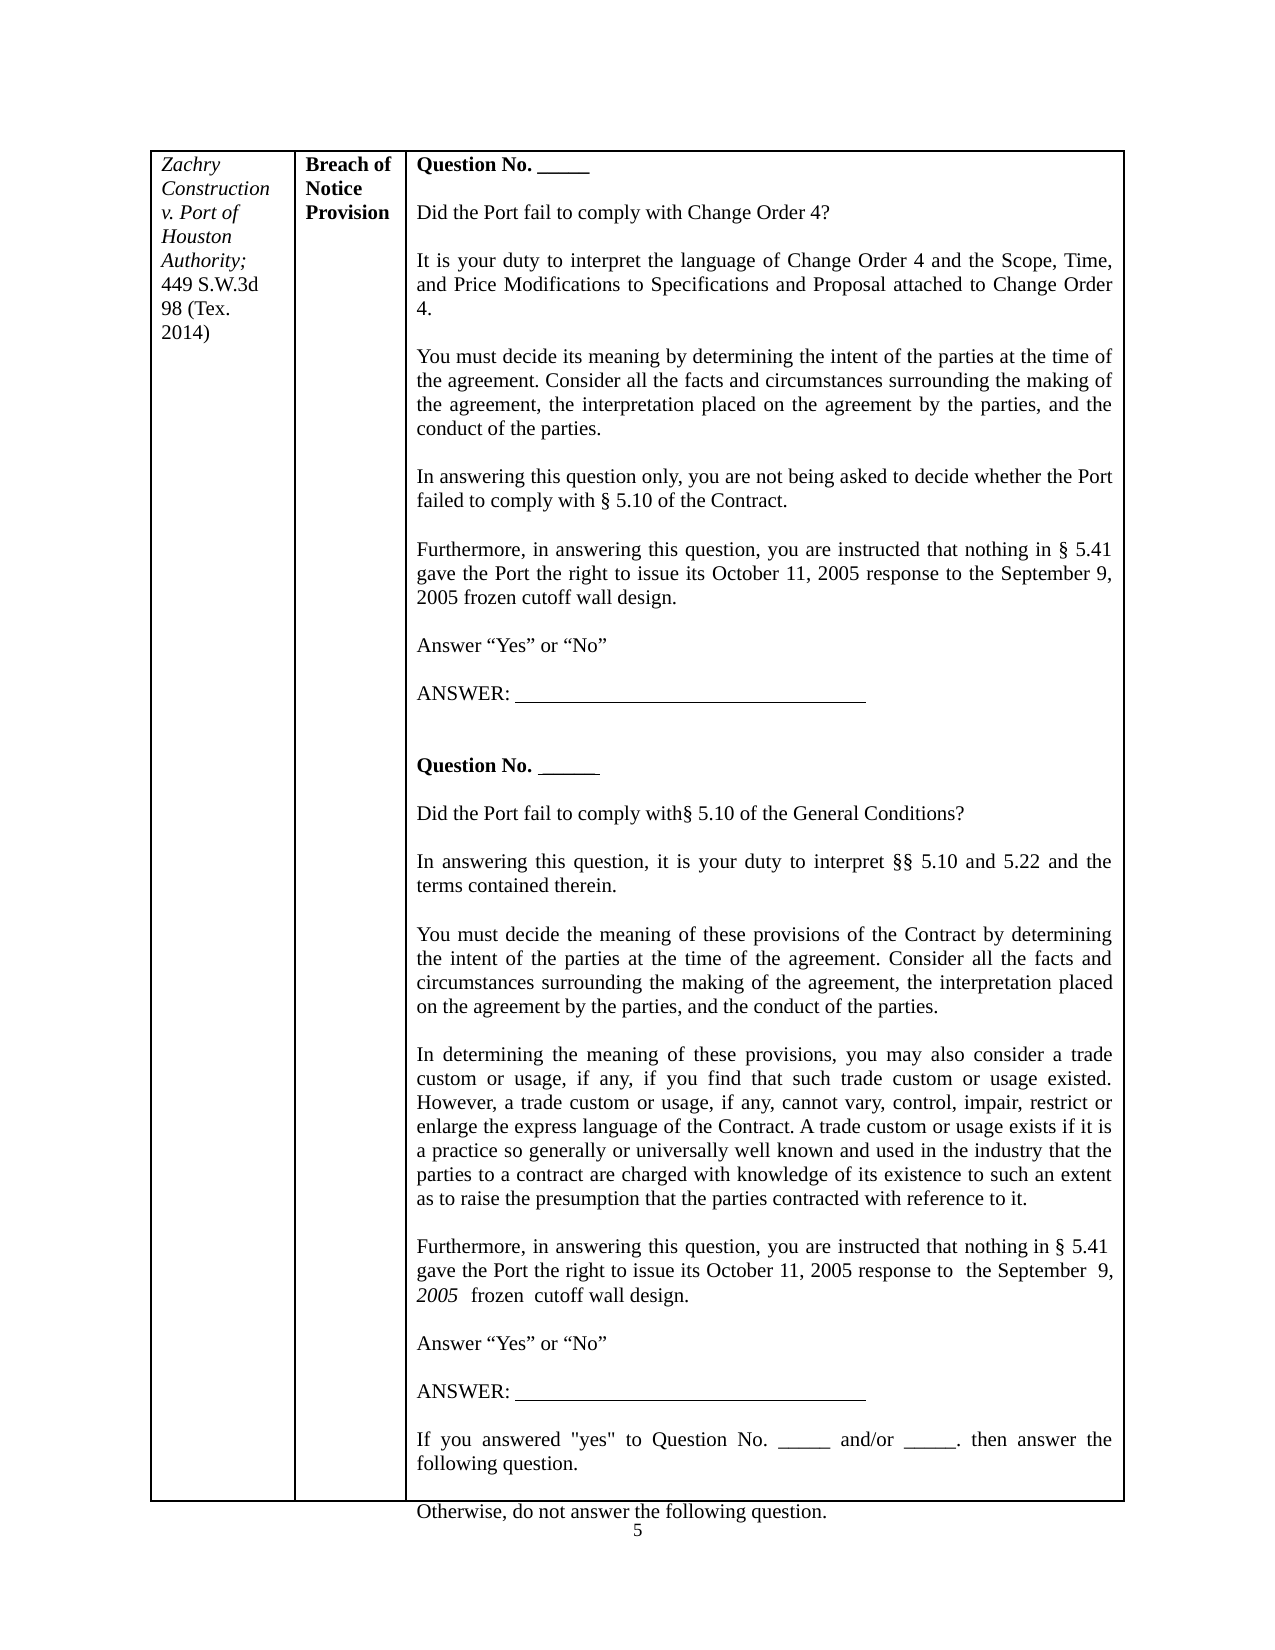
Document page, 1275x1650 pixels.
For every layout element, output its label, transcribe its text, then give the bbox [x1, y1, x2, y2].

table_cell Breach of Notice Provision [296, 152, 405, 1500]
table_cell Question No. _____ Did the Port fail to comply with Change Order 4? It is your duty to interpret the language of Change Order 4 and the Scope, Time, and Price Modifications to Specifications and Proposal attached to Change Order 4. You must decide its meaning by determining the intent of the parties at the time of the agreement. Consider all the facts and circumstances surrounding the making of the agreement, the interpretation placed on the agreement by the parties, and the conduct of the parties. In answering this question only, you are not being asked to decide whether the Port failed to comply with § 5.10 of the Contract. Furthermore, in answering this question, you are instructed that nothing in § 5.41 gave the Port the right to issue its October 11, 2005 response to the September 9, 2005 frozen cutoff wall design. Answer “Yes” or “No” ANSWER: Question No. _____ Did the Port fail to comply with§ 5.10 of the General Conditions? In answering this question, it is your duty to interpret §§ 5.10 and 5.22 and the terms contained therein. You must decide the meaning of these provisions of the Contract by determining the intent of the parties at the time of the agreement. Consider all the facts and circumstances surrounding the making of the agreement, the interpretation placed on the agreement by the parties, and the conduct of the parties. In determining the meaning of these provisions, you may also consider a trade custom or usage, if any, if you find that such trade custom or usage existed. However, a trade custom or usage, if any, cannot vary, control, impair, restrict or enlarge the express language of the Contract. A trade custom or usage exists if it is a practice so generally or universally well known and used in the industry that the parties to a contract are charged with knowledge of its existence to such an extent as to raise the presumption that the parties contracted with reference to it. Furthermore, in answering this question, you are instructed that nothing in § 5.41 gave the Port the right to issue its October 11, 2005 response to the September 9, 2005 frozen cutoff wall design. Answer “Yes” or “No” ANSWER: If you answered "yes" to Question No. _____ and/or _____. then answer the following question. Otherwise, do not answer the following question. Question No. _____ Did the Port fail to comply with the Contract by withholding, from the Port's payment on amounts invoiced by Zachry, the S600,000 for dredging? Answer “Yes” or “No” ANSWER: [407, 152, 1123, 1500]
table_cell Zachry Construction v. Port of Houston Authority; 449 S.W.3d 98 (Tex. 2014) [152, 152, 294, 1500]
